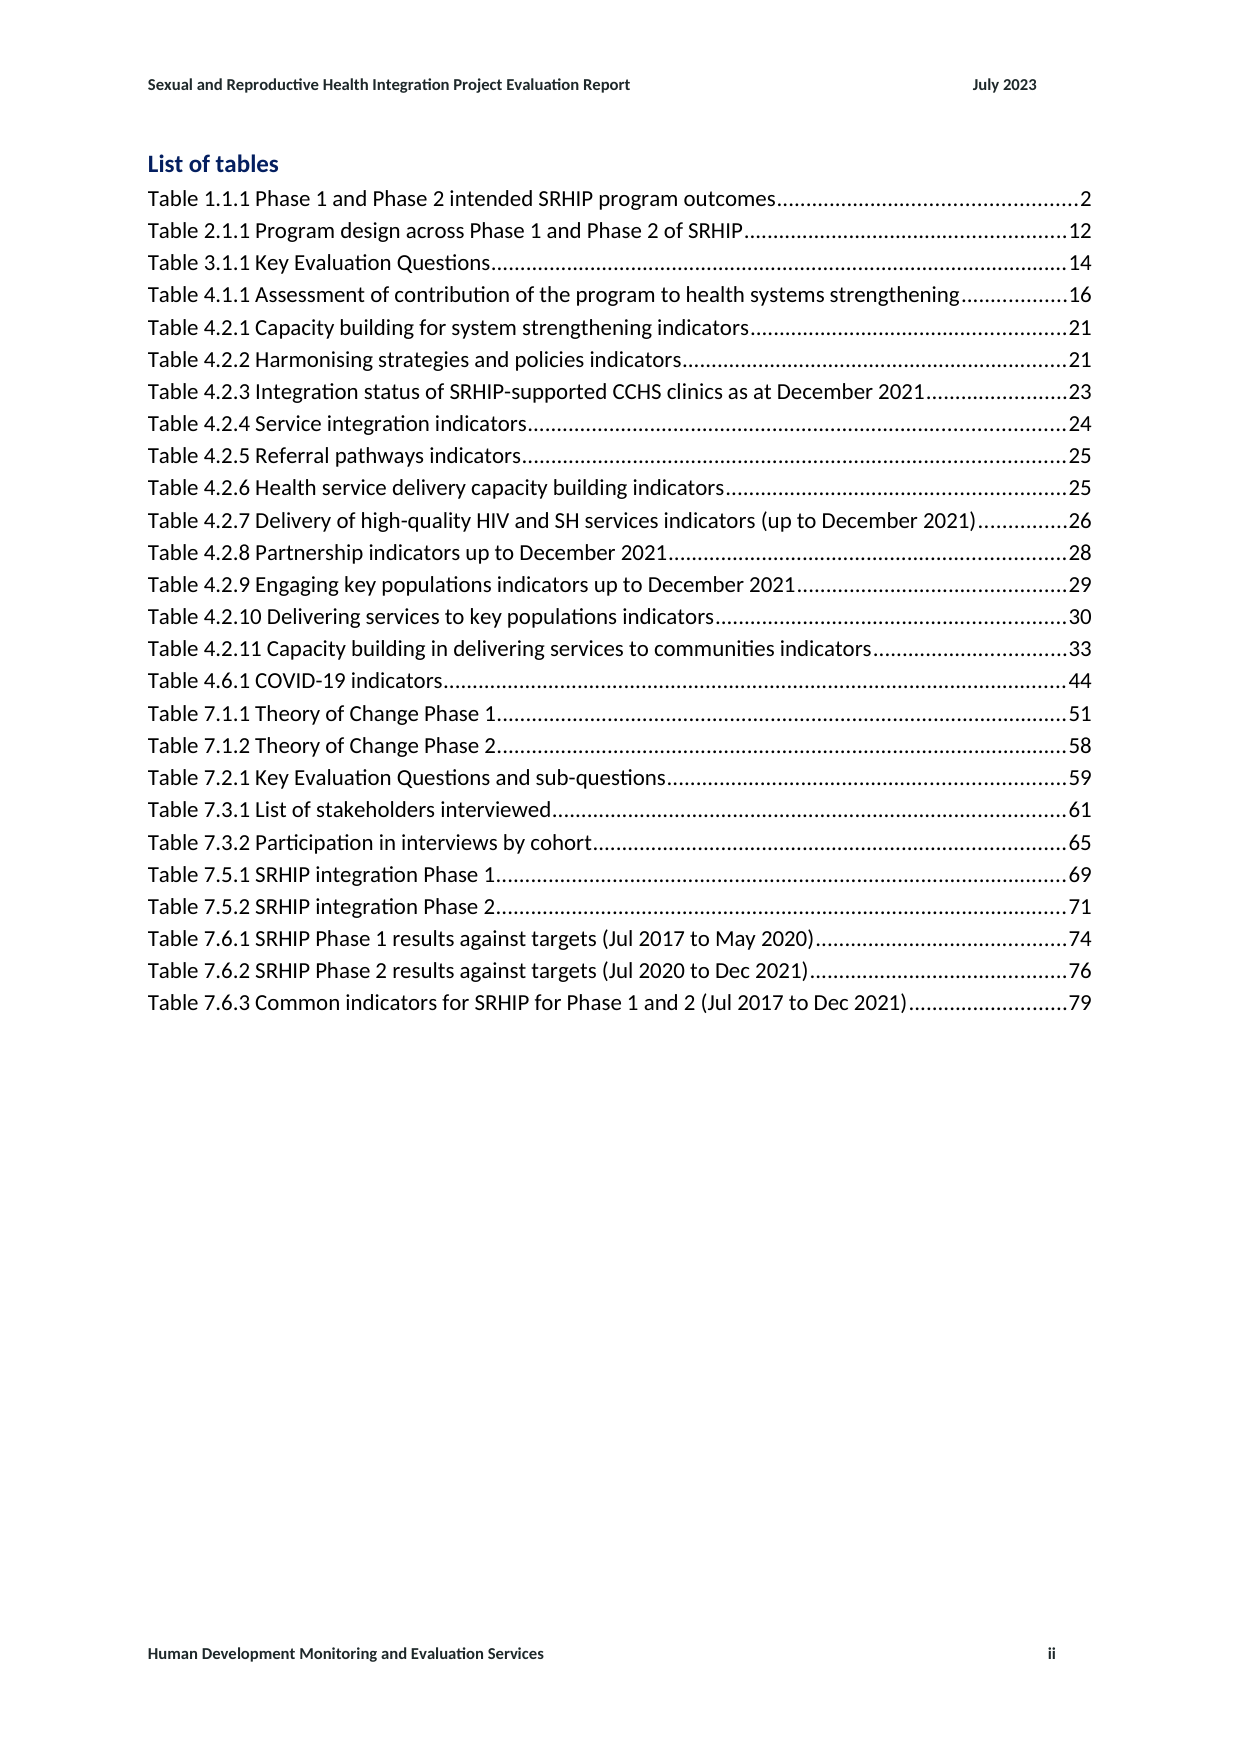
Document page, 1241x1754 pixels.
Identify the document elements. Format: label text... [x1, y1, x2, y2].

text Table 1.1.1 Phase 1 and Phase 2 intended SRHIP program outcomes 2 [148, 184, 1092, 212]
text Table 4.2.7 Delivery of high-quality HIV and SH services indicators (up to December 2021) 26 [148, 506, 1092, 534]
text Table 7.6.3 Common indicators for SRHIP for Phase 1 and 2 (Jul 2017 to Dec 2021) 79 [148, 988, 1092, 1017]
text Table 4.2.5 Referral pathways indicators 25 [148, 441, 1092, 469]
text Table 4.2.8 Partnership indicators up to December 2021 28 [148, 538, 1092, 566]
text Table 4.2.1 Capacity building for system strengthening indicators 21 [148, 313, 1092, 341]
text Table 7.3.2 Participation in interviews by cohort 65 [148, 828, 1092, 856]
text Table 7.6.1 SRHIP Phase 1 results against targets (Jul 2017 to May 2020) 74 [148, 924, 1092, 952]
text Table 7.3.1 List of stakeholders interviewed 61 [148, 795, 1092, 823]
text List of tables [148, 148, 1092, 178]
text Table 4.6.1 COVID-19 indicators 44 [148, 667, 1092, 695]
text Table 7.5.2 SRHIP integration Phase 2 71 [148, 892, 1092, 920]
text Table 7.6.2 SRHIP Phase 2 results against targets (Jul 2020 to Dec 2021) 76 [148, 956, 1092, 984]
text Table 4.2.3 Integration status of SRHIP-supported CCHS clinics as at December 2021 23 [148, 377, 1092, 405]
text Table 4.1.1 Assessment of contribution of the program to health systems strengthening 16 [148, 280, 1092, 308]
text Table 4.2.2 Harmonising strategies and policies indicators 21 [148, 345, 1092, 373]
text Table 2.1.1 Program design across Phase 1 and Phase 2 of SRHIP 12 [148, 216, 1092, 244]
text Table 4.2.4 Service integration indicators 24 [148, 409, 1092, 437]
text Table 7.1.2 Theory of Change Phase 2 58 [148, 731, 1092, 759]
text Table 4.2.10 Delivering services to key populations indicators 30 [148, 602, 1092, 630]
text Table 4.2.9 Engaging key populations indicators up to December 2021 29 [148, 570, 1092, 598]
text Table 3.1.1 Key Evaluation Questions 14 [148, 248, 1092, 276]
text Table 4.2.11 Capacity building in delivering services to communities indicators 33 [148, 634, 1092, 662]
text Table 7.5.1 SRHIP integration Phase 1 69 [148, 860, 1092, 888]
text Table 4.2.6 Health service delivery capacity building indicators 25 [148, 473, 1092, 502]
text Table 7.1.1 Theory of Change Phase 1 51 [148, 699, 1092, 727]
text Table 7.2.1 Key Evaluation Questions and sub-questions 59 [148, 763, 1092, 791]
